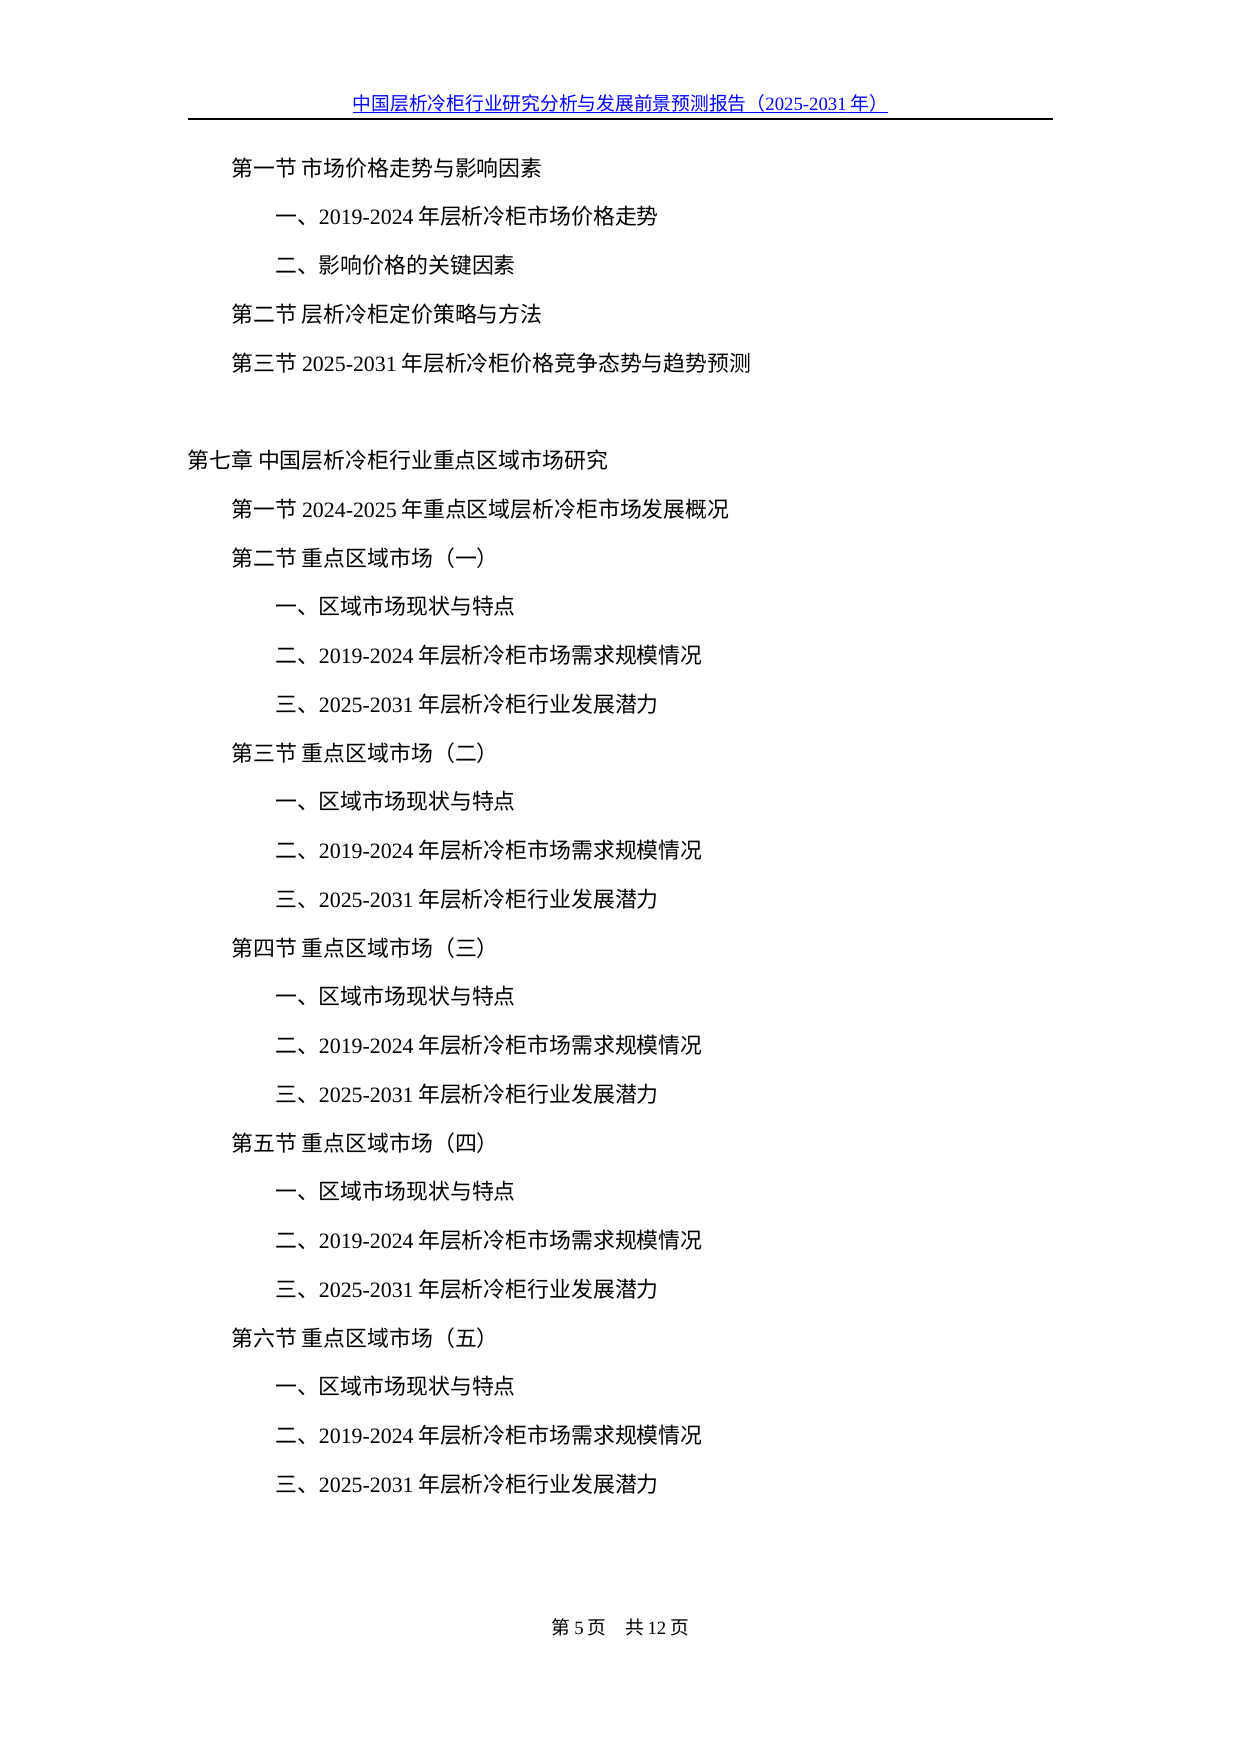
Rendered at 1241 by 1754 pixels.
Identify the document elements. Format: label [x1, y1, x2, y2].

text [187, 150, 1053, 1499]
